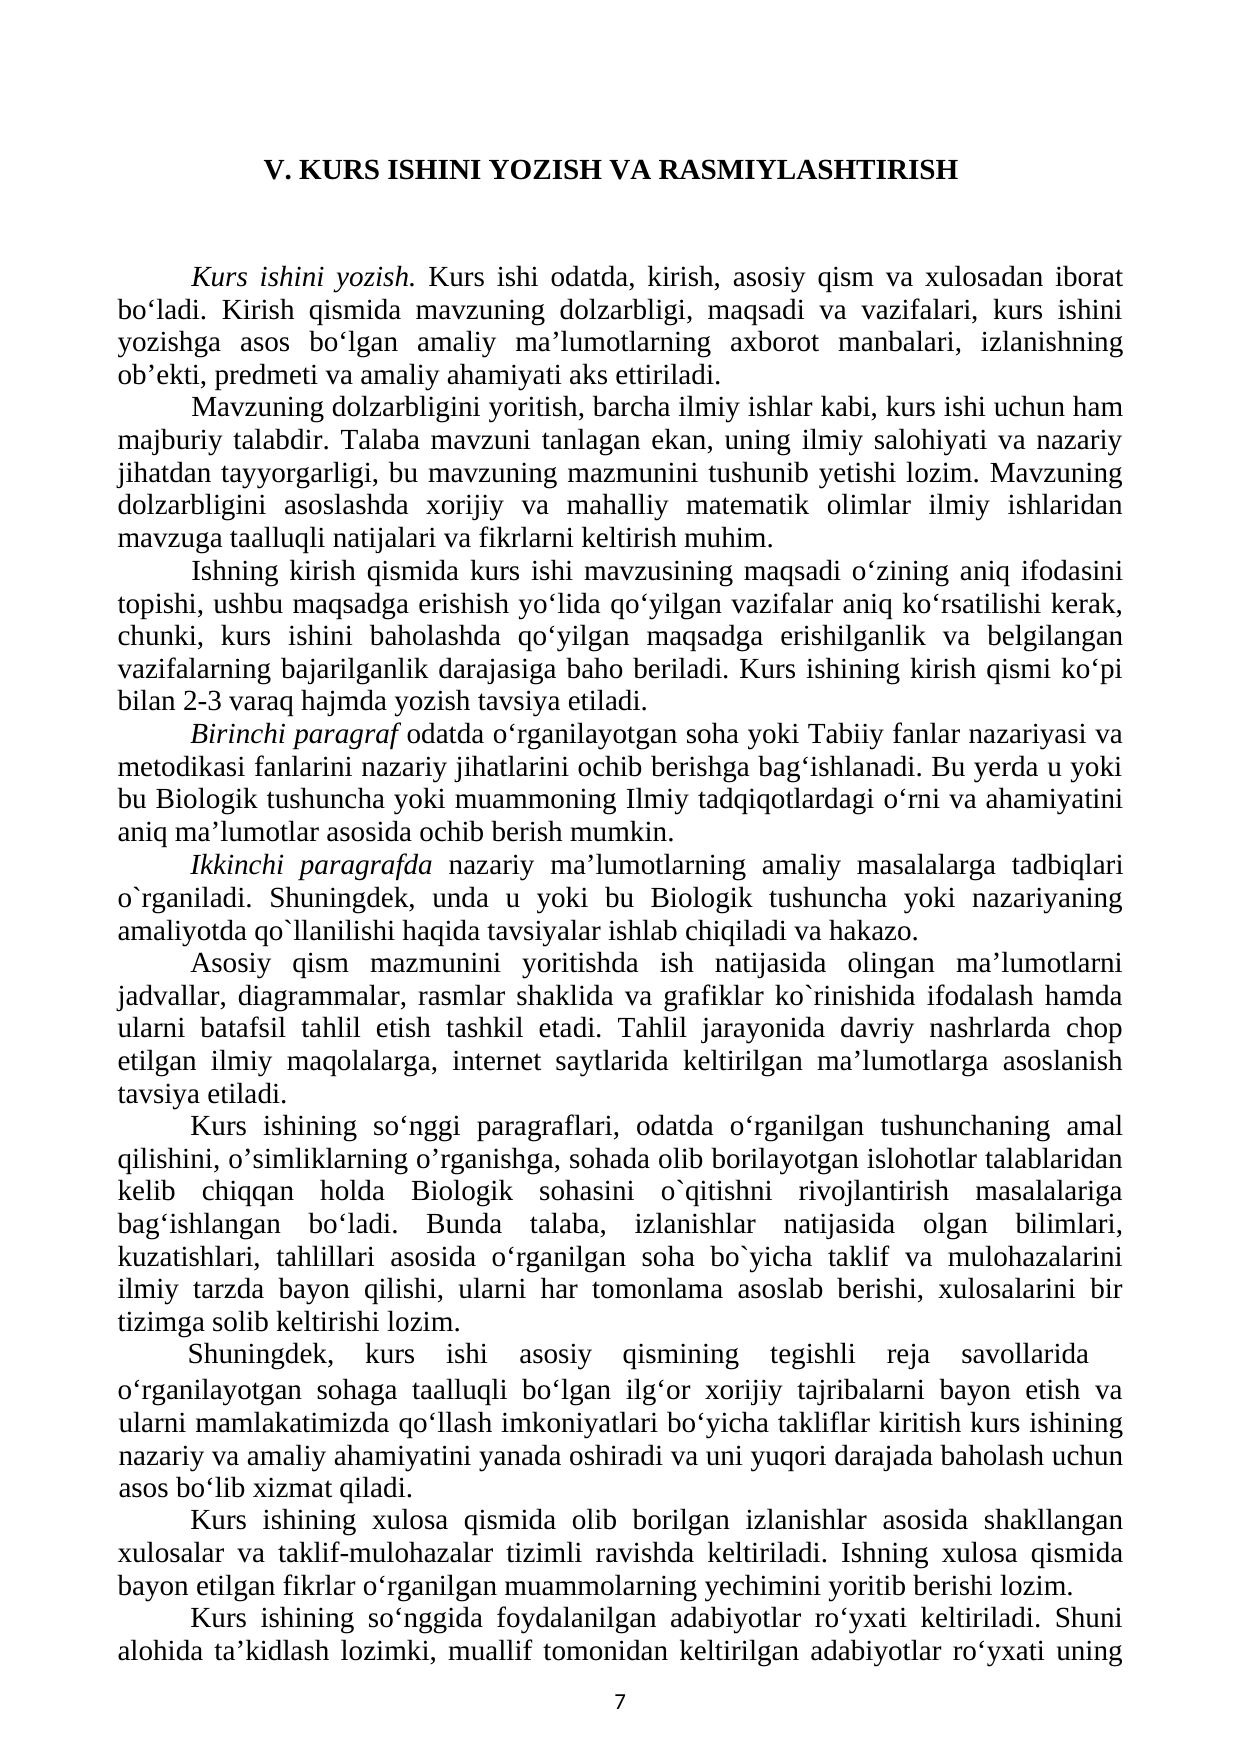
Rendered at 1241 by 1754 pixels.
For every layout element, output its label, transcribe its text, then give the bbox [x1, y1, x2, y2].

text o‘rganilayotgan sohaga taalluqli bo‘lgan ilg‘or xorijiy tajribalarni bayon etish va ularni mamlakatimizda qo‘llash imkoniyatlari bo‘yicha takliflar kiritish kurs ishining nazariy va amaliy ahamiyatini yanada oshiradi va uni yuqori darajada baholash uchun asos bo‘lib xizmat qiladi. [117, 1373, 1124, 1504]
text Kurs ishini yozish. Kurs ishi odatda, kirish, asosiy qism va xulosadan iborat bo‘ladi. Kirish qismida mavzuning dolzarbligi, maqsadi va vazifalari, kurs ishini yozishga asos bo‘lgan amaliy ma’lumotlarning axborot manbalari, izlanishning ob’ekti, predmeti va amaliy ahamiyati aks ettiriladi. [117, 260, 1124, 391]
text Kurs ishining so‘nggi paragraflari, odatda o‘rganilgan tushunchaning amal qilishini, o’simliklarning o’rganishga, sohada olib borilayotgan islohotlar talablaridan kelib chiqqan holda Biologik sohasini o`qitishni rivojlantirish masalalariga bag‘ishlangan bo‘ladi. Bunda talaba, izlanishlar natijasida olgan bilimlari, kuzatishlari, tahlillari asosida o‘rganilgan soha bo`yicha taklif va mulohazalarini ilmiy tarzda bayon qilishi, ularni har tomonlama asoslab berishi, xulosalarini bir tizimga solib keltirishi lozim. [117, 1109, 1124, 1337]
text Ishning kirish qismida kurs ishi mavzusining maqsadi o‘zining aniq ifodasini topishi, ushbu maqsadga erishish yo‘lida qo‘yilgan vazifalar aniq ko‘rsatilishi kerak, chunki, kurs ishini baholashda qo‘yilgan maqsadga erishilganlik va belgilangan vazifalarning bajarilganlik darajasiga baho beriladi. Kurs ishining kirish qismi ko‘pi bilan 2-3 varaq hajmda yozish tavsiya etiladi. [117, 554, 1124, 717]
text Ikkinchi paragrafda nazariy ma’lumotlarning amaliy masalalarga tadbiqlari o`rganiladi. Shuningdek, unda u yoki bu Biologik tushuncha yoki nazariyaning amaliyotda qo`llanilishi haqida tavsiyalar ishlab chiqiladi va hakazo. [117, 849, 1124, 946]
text Mavzuning dolzarbligini yoritish, barcha ilmiy ishlar kabi, kurs ishi uchun ham majburiy talabdir. Talaba mavzuni tanlagan ekan, uning ilmiy salohiyati va nazariy jihatdan tayyorgarligi, bu mavzuning mazmunini tushunib yetishi lozim. Mavzuning dolzarbligini asoslashda xorijiy va mahalliy matematik olimlar ilmiy ishlaridan mavzuga taalluqli natijalari va fikrlarni keltirish muhim. [117, 391, 1124, 553]
text Birinchi paragraf odatda o‘rganilayotgan soha yoki Tabiiy fanlar nazariyasi va metodikasi fanlarini nazariy jihatlarini ochib berishga bag‘ishlanadi. Bu yerda u yoki bu Biologik tushuncha yoki muammoning Ilmiy tadqiqotlardagi o‘rni va ahamiyatini aniq ma’lumotlar asosida ochib berish mumkin. [117, 717, 1124, 847]
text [117, 1602, 1124, 1667]
text Shuningdek, kurs ishi asosiy qismining tegishli reja savollarida [116, 1337, 1134, 1370]
text Kurs ishining xulosa qismida olib borilgan izlanishlar asosida shakllangan xulosalar va taklif-mulohazalar tizimli ravishda keltiriladi. Ishning xulosa qismida bayon etilgan fikrlar o‘rganilgan muammolarning yechimini yoritib berishi lozim. [117, 1504, 1124, 1602]
text Asosiy qism mazmunini yoritishda ish natijasida olingan ma’lumotlarni jadvallar, diagrammalar, rasmlar shaklida va grafiklar ko`rinishida ifodalash hamda ularni batafsil tahlil etish tashkil etadi. Tahlil jarayonida davriy nashrlarda chop etilgan ilmiy maqolalarga, internet saytlarida keltirilgan ma’lumotlarga asoslanish tavsiya etiladi. [117, 946, 1124, 1109]
subtitle V. KURS ISHINI YOZISH VA RASMIYLASHTIRISH [116, 152, 1106, 185]
